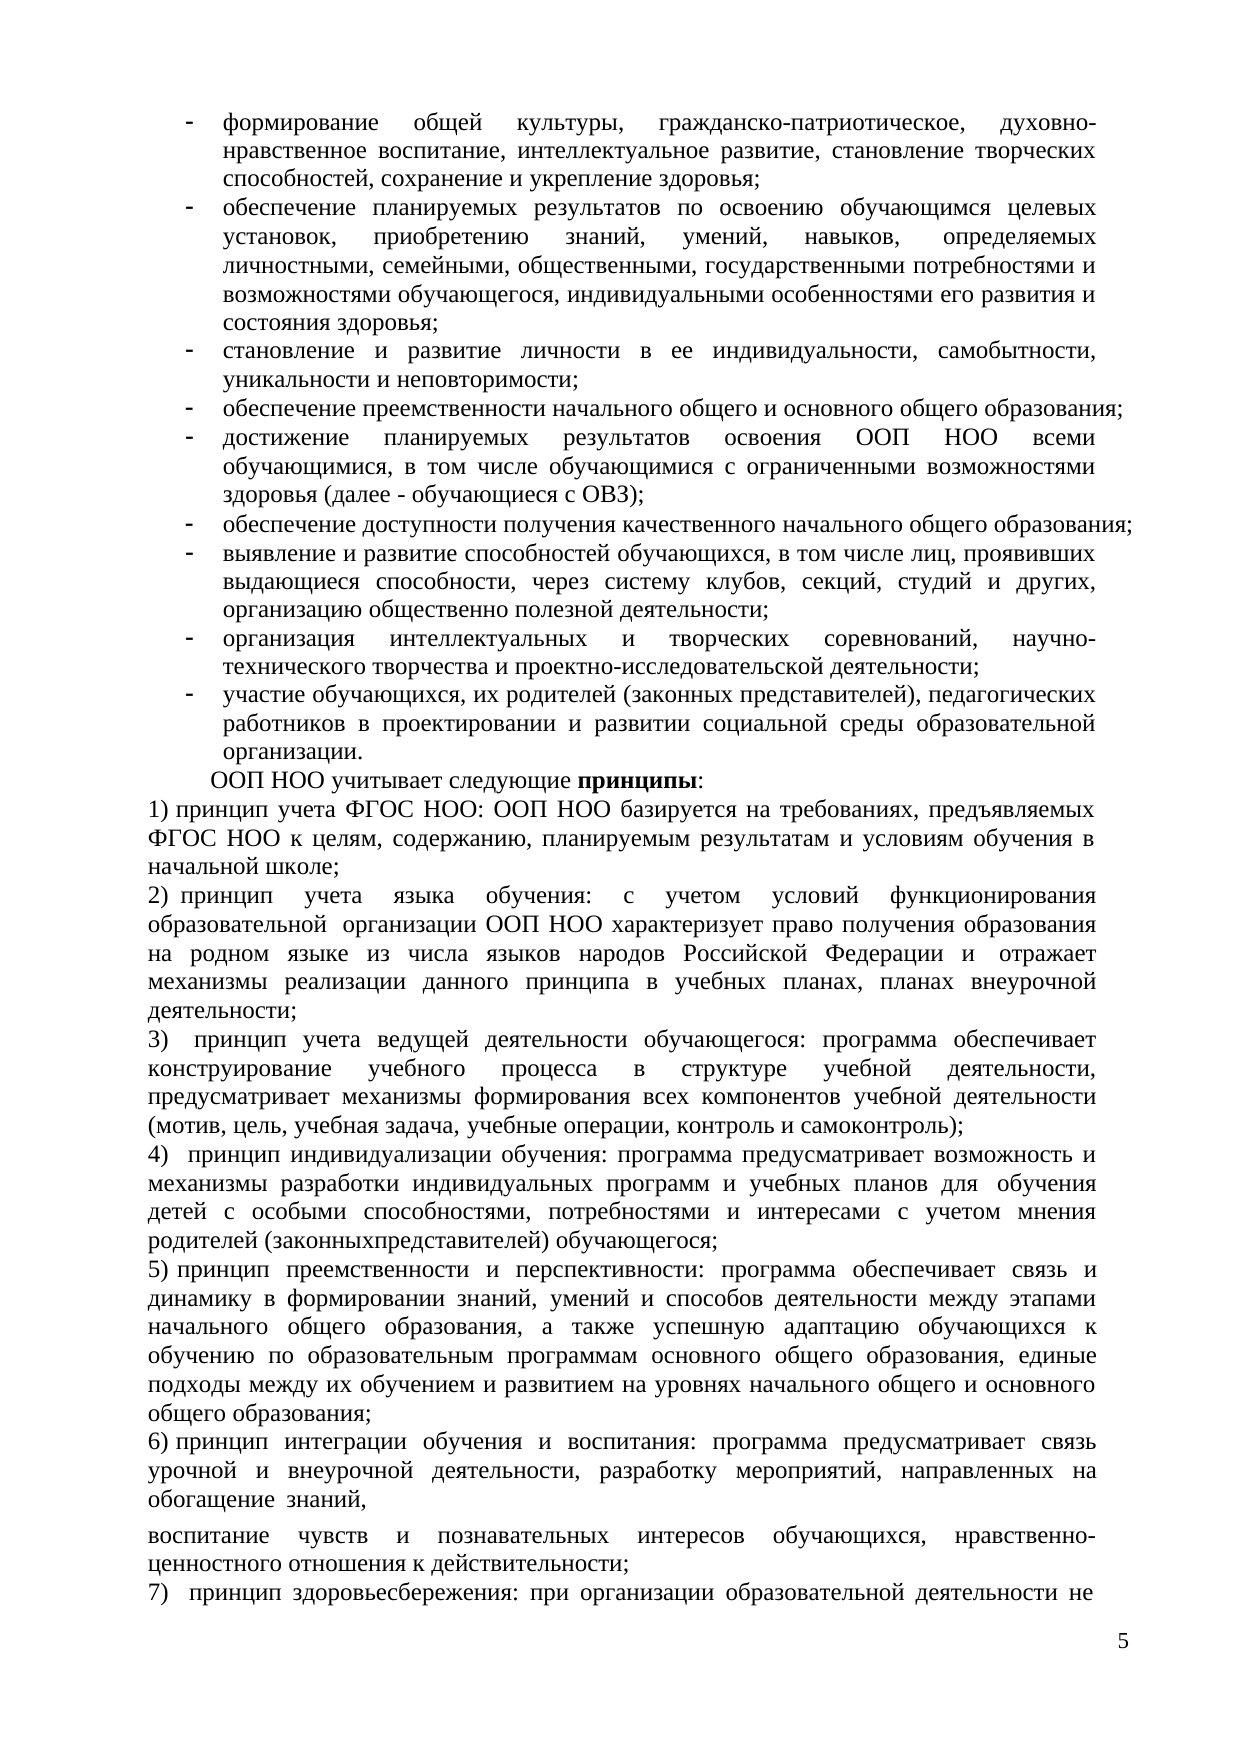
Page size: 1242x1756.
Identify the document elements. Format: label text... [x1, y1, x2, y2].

list обеспечение доступности получения качественного начального общего образования; [185, 508, 1221, 539]
list участие обучающихся, их родителей (законных представителей), педагогических работников в проектировании и развитии социальной среды образовательной организации. [185, 680, 1096, 765]
list принцип индивидуализации обучения: программа предусматривает возможность и механизмы разработки индивидуальных программ и учебных планов для обучения детей с особыми способностями, потребностями и интересами с учетом мнения родителей (законныхпредставителей) обучающегося; [148, 1139, 1097, 1254]
list принцип преемственности и перспективности: программа обеспечивает связь и динамику в формировании знаний, умений и способов деятельности между этапами начального общего образования, а также успешную адаптацию обучающихся к обучению по образовательным программам основного общего образования, единые подходы между их обучением и развитием на уровнях начального общего и основного общего образования; [148, 1254, 1097, 1426]
list обеспечение планируемых результатов по освоению обучающимся целевых установок, приобретению знаний, умений, навыков, определяемых личностными, семейными, общественными, государственными потребностями и возможностями обучающегося, индивидуальными особенностями его развития и состояния здоровья; [185, 192, 1097, 336]
list принцип учета языка обучения: с учетом условий функционирования образовательной организации ООП НОО характеризует право получения образования на родном языке из числа языков народов Российской Федерации и отражает механизмы реализации данного принципа в учебных планах, планах внеурочной деятельности; [148, 880, 1096, 1024]
list принцип здоровьесбережения: при организации образовательной деятельности не [148, 1577, 1221, 1606]
list достижение планируемых результатов освоения ООП НОО всеми обучающимися, в том числе обучающимися с ограниченными возможностями здоровья (далее - обучающиеся с ОВЗ); [185, 423, 1096, 508]
list принцип интеграции обучения и воспитания: программа предусматривает связь урочной и внеурочной деятельности, разработку мероприятий, направленных на обогащение знаний, [148, 1426, 1097, 1513]
list принцип учета ФГОС НОО: ООП НОО базируется на требованиях, предъявляемых ФГОС НОО к целям, содержанию, планируемым результатам и условиям обучения в начальной школе; [148, 794, 1096, 880]
list выявление и развитие способностей обучающихся, в том числе лиц, проявивших выдающиеся способности, через систему клубов, секций, студий и других, организацию общественно полезной деятельности; [185, 539, 1096, 623]
list становление и развитие личности в ее индивидуальности, самобытности, уникальности и неповторимости; [185, 336, 1096, 392]
list организация интеллектуальных и творческих соревнований, научно- технического творчества и проектно-исследовательской деятельности; [185, 624, 1096, 680]
list формирование общей культуры, гражданско-патриотическое, духовно- нравственное воспитание, интеллектуальное развитие, становление творческих способностей, сохранение и укрепление здоровья; [185, 107, 1096, 192]
text воспитание чувств и познавательных интересов обучающихся, нравственно- ценностного отношения к действительности; [148, 1520, 1096, 1577]
list обеспечение преемственности начального общего и основного общего образования; [185, 392, 1221, 423]
list ООП НОО учитывает следующие принципы: [147, 765, 1221, 794]
list принцип учета ведущей деятельности обучающегося: программа обеспечивает конструирование учебного процесса в структуре учебной деятельности, предусматривает механизмы формирования всех компонентов учебной деятельности (мотив, цель, учебная задача, учебные операции, контроль и самоконтроль); [148, 1024, 1096, 1139]
